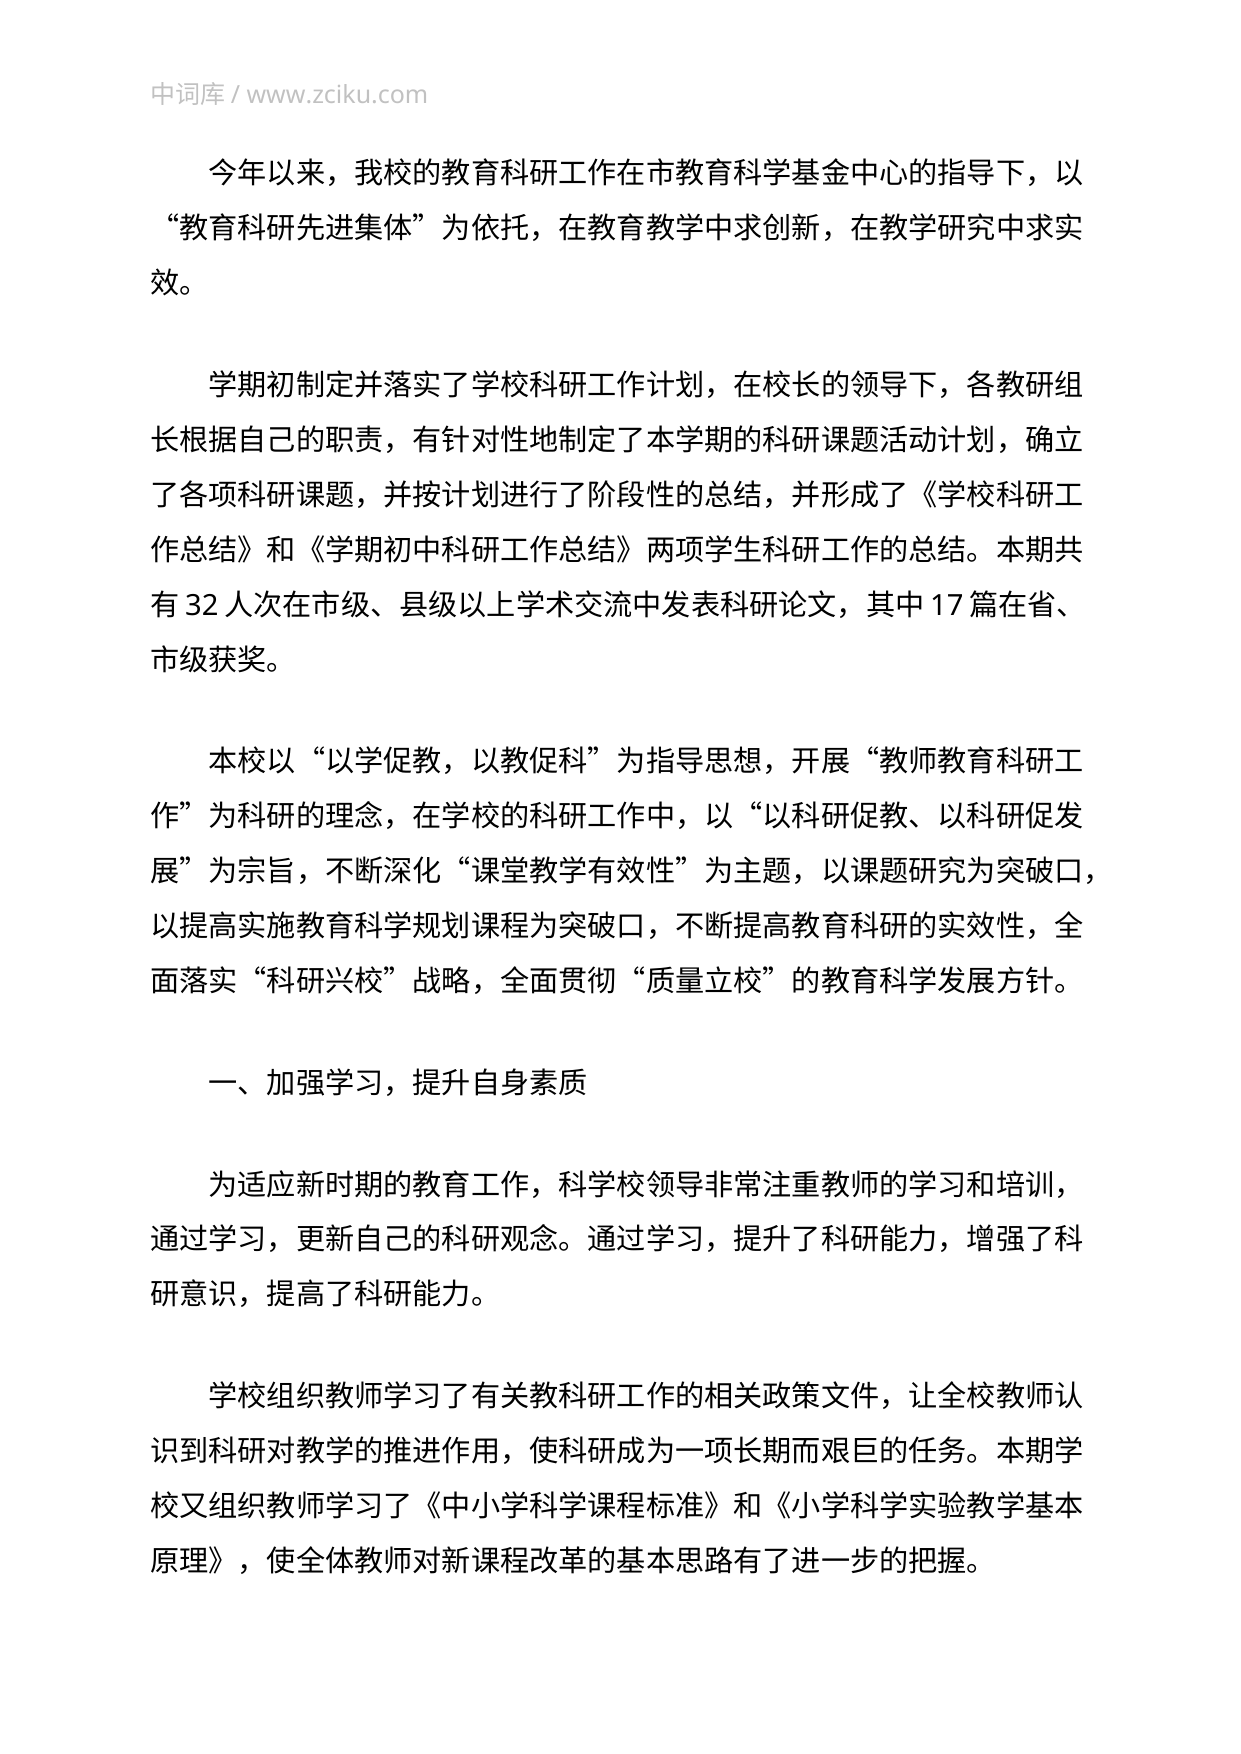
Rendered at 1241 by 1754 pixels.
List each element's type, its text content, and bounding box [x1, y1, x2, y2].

text 一、加强学习，提升自身素质 [150, 1059, 1090, 1102]
text 今年以来，我校的教育科研工作在市教育科学基金中心的指导下，以“教育科研先进集体”为依托，在教育教学中求创新，在教学研究中求实效。 [150, 150, 1090, 302]
text 学校组织教师学习了有关教科研工作的相关政策文件，让全校教师认识到科研对教学的推进作用，使科研成为一项长期而艰巨的任务。本期学校又组织教师学习了《中小学科学课程标准》和《小学科学实验教学基本原理》，使全体教师对新课程改革的基本思路有了进一步的把握。 [150, 1373, 1090, 1579]
text 本校以“以学促教，以教促科”为指导思想，开展“教师教育科研工作”为科研的理念，在学校的科研工作中，以“以科研促教、以科研促发展”为宗旨，不断深化“课堂教学有效性”为主题，以课题研究为突破口，以提高实施教育科学规划课程为突破口，不断提高教育科研的实效性，全面落实“科研兴校”战略，全面贯彻“质量立校”的教育科学发展方针。 [150, 738, 1090, 1000]
text 为适应新时期的教育工作，科学校领导非常注重教师的学习和培训，通过学习，更新自己的科研观念。通过学习，提升了科研能力，增强了科研意识，提高了科研能力。 [150, 1161, 1090, 1313]
text 学期初制定并落实了学校科研工作计划，在校长的领导下，各教研组长根据自己的职责，有针对性地制定了本学期的科研课题活动计划，确立了各项科研课题，并按计划进行了阶段性的总结，并形成了《学校科研工作总结》和《学期初中科研工作总结》两项学生科研工作的总结。本期共有32人次在市级、县级以上学术交流中发表科研论文，其中17篇在省、市级获奖。 [150, 362, 1090, 678]
